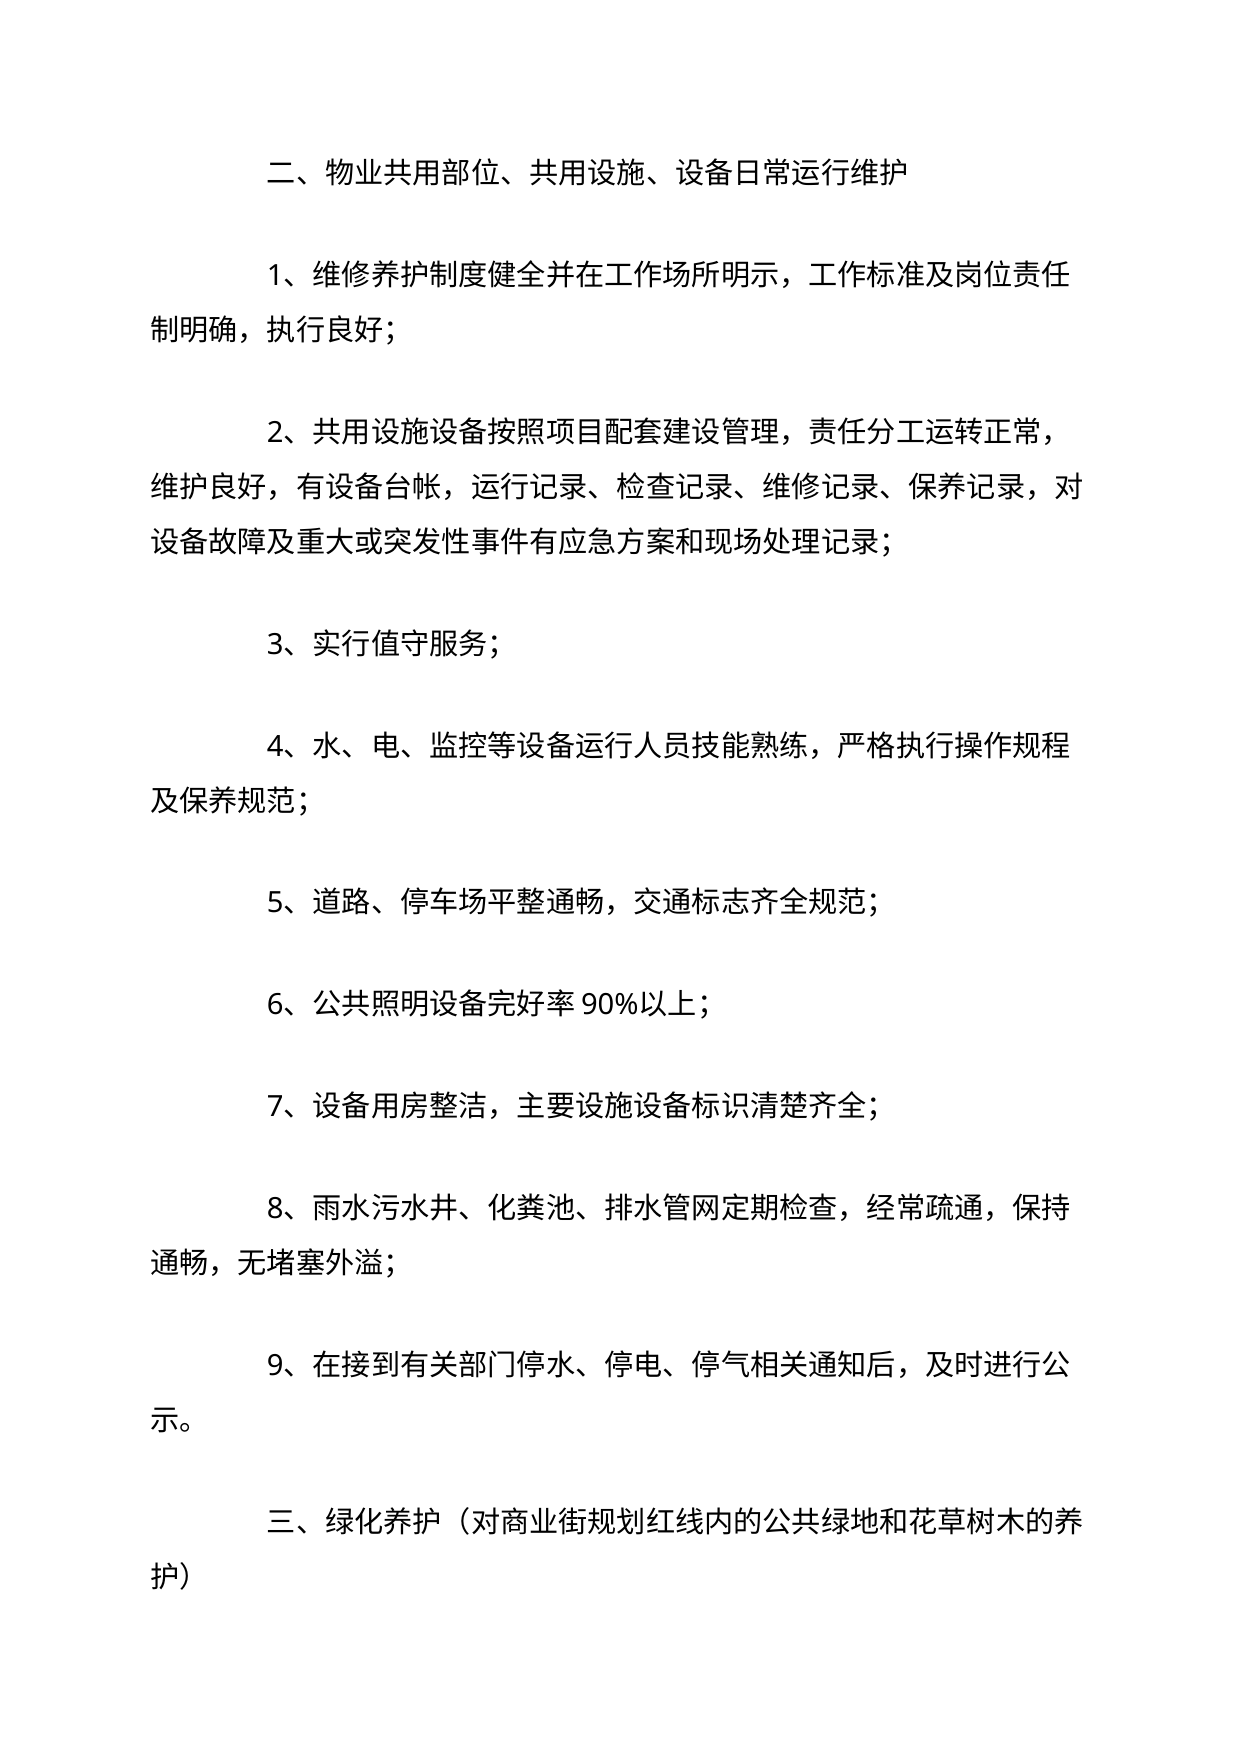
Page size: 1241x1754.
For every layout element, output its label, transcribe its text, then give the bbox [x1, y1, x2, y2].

text 6、公共照明设备完好率90%以上； [150, 981, 1090, 1023]
text 1、维修养护制度健全并在工作场所明示，工作标准及岗位责任制明确，执行良好； [150, 252, 1090, 349]
text 三、绿化养护（对商业街规划红线内的公共绿地和花草树木的养护） [150, 1498, 1090, 1596]
text 二、物业共用部位、共用设施、设备日常运行维护 [150, 150, 1090, 192]
text 3、实行值守服务； [150, 620, 1090, 663]
text 4、水、电、监控等设备运行人员技能熟练，严格执行操作规程及保养规范； [150, 722, 1090, 819]
text 2、共用设施设备按照项目配套建设管理，责任分工运转正常，维护良好，有设备台帐，运行记录、检查记录、维修记录、保养记录，对设备故障及重大或突发性事件有应急方案和现场处理记录； [150, 408, 1090, 561]
text 9、在接到有关部门停水、停电、停气相关通知后，及时进行公示。 [150, 1342, 1090, 1439]
text 5、道路、停车场平整通畅，交通标志齐全规范； [150, 879, 1090, 921]
text 8、雨水污水井、化粪池、排水管网定期检查，经常疏通，保持通畅，无堵塞外溢； [150, 1185, 1090, 1282]
text 7、设备用房整洁，主要设施设备标识清楚齐全； [150, 1083, 1090, 1125]
